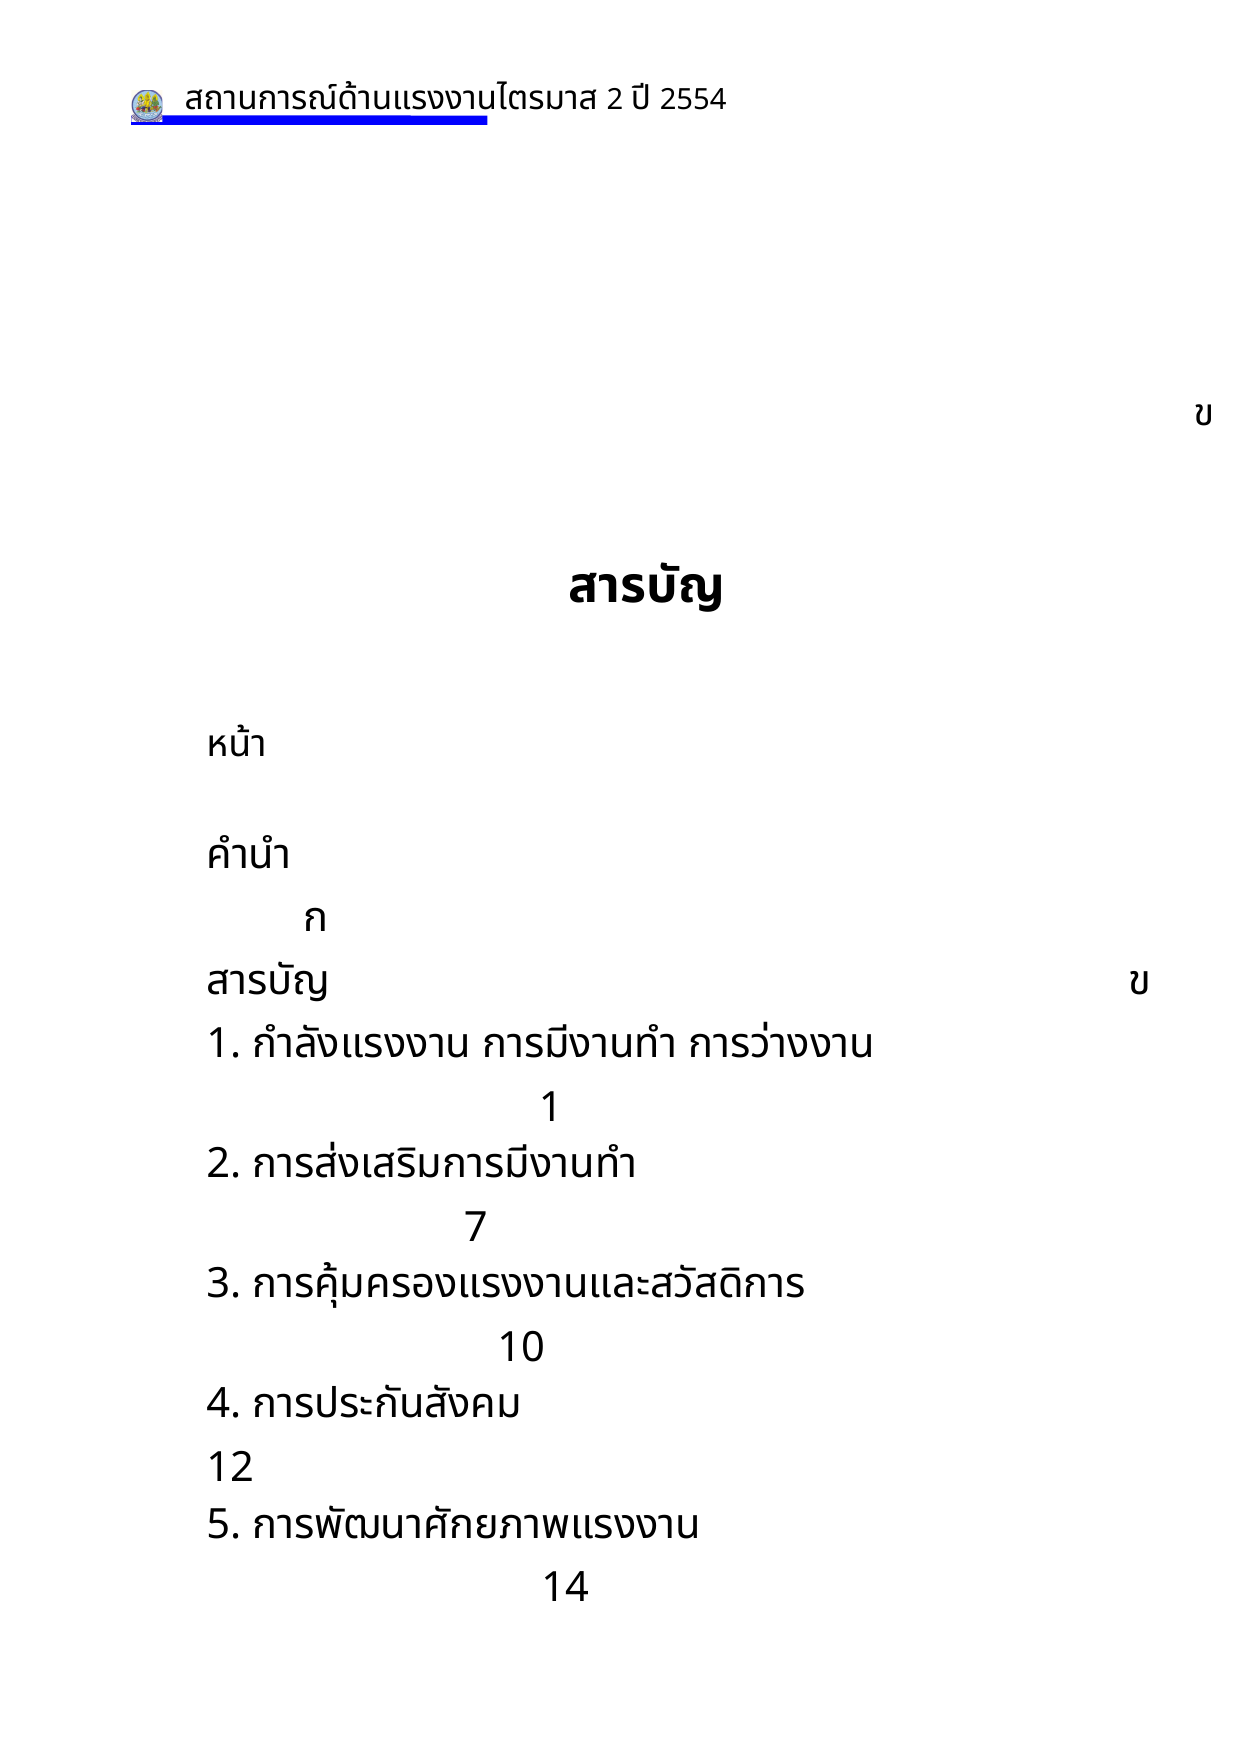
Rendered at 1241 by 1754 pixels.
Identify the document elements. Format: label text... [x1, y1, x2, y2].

text 3. การคุ้มครองแรงงานและสวัสดิการ 10 [206, 1253, 1162, 1373]
text สารบัญ [131, 549, 1162, 625]
text คำนำ ก [206, 824, 1162, 950]
text 2. การส่งเสริมการมีงานทำ 7 [206, 1133, 1162, 1253]
text 1. กำลังแรงงาน การมีงานทำ การว่างงาน 1 [206, 1013, 1162, 1133]
picture [131, 90, 163, 122]
text 4. การประกันสังคม 12 [206, 1373, 1162, 1493]
text 5. การพัฒนาศักยภาพแรงงาน 14 [206, 1493, 1162, 1613]
text หน้า [131, 676, 1162, 773]
text สารบัญ ข [206, 950, 1162, 1013]
